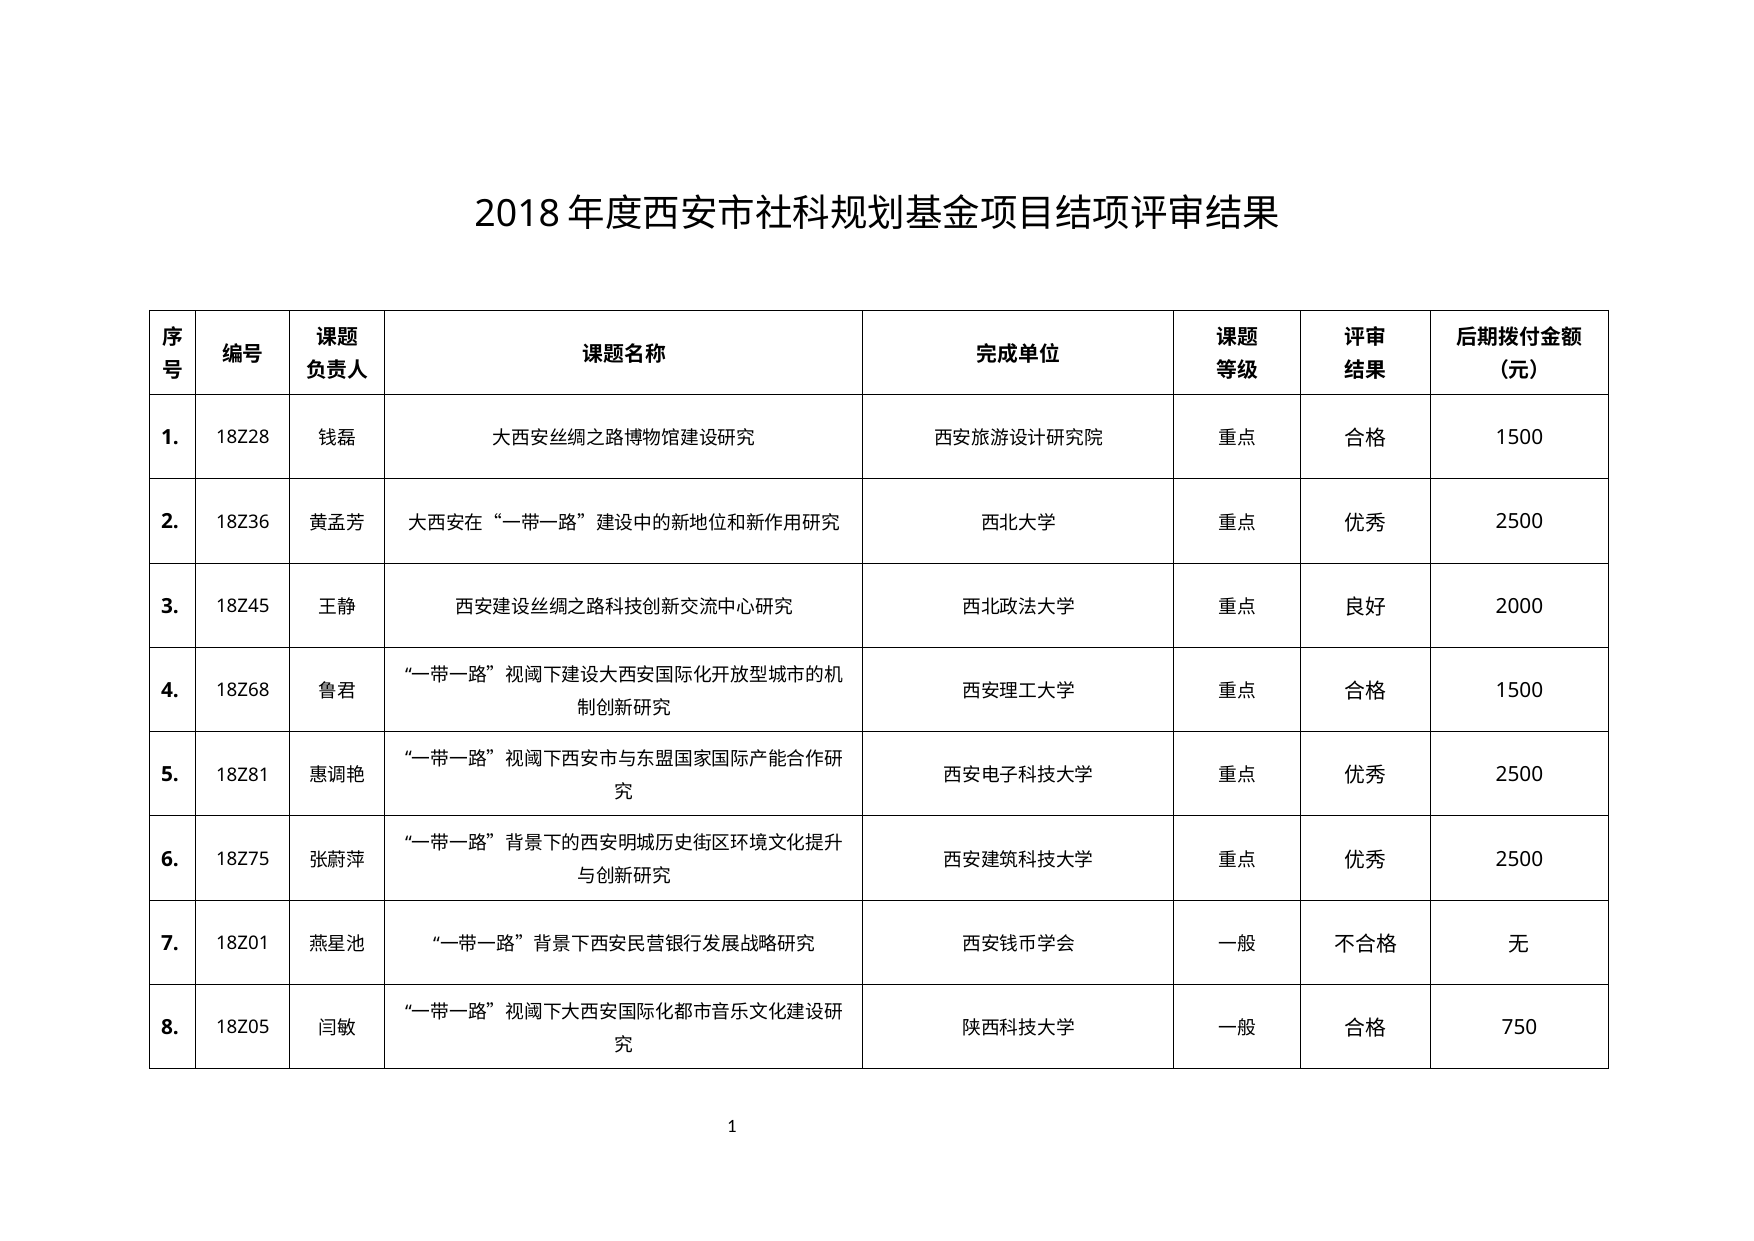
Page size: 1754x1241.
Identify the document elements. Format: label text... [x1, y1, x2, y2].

table_cell 18Z01 [196, 901, 289, 984]
table_cell [150, 816, 195, 899]
table_cell 一般 [1174, 901, 1300, 984]
table_cell 钱磊 [290, 395, 384, 478]
table_cell [150, 395, 195, 478]
table_cell 鲁君 [290, 648, 384, 731]
table_cell [150, 901, 195, 984]
table_cell 18Z28 [196, 395, 289, 478]
table_cell 张蔚萍 [290, 816, 384, 899]
table_header 课题名称 [385, 311, 862, 394]
table_cell 王静 [290, 564, 384, 647]
table_cell 西安旅游设计研究院 [863, 395, 1173, 478]
table_cell 18Z68 [196, 648, 289, 731]
table_cell 优秀 [1301, 732, 1430, 815]
table_cell 西安建设丝绸之路科技创新交流中心研究 [385, 564, 862, 647]
table_cell 2500 [1431, 816, 1608, 899]
table_cell 西北大学 [863, 479, 1173, 562]
table_cell “一带一路”视阈下西安市与东盟国家国际产能合作研究 [385, 732, 862, 815]
table_cell 2500 [1431, 732, 1608, 815]
table_cell 750 [1431, 985, 1608, 1068]
table_cell 18Z45 [196, 564, 289, 647]
table_cell 18Z75 [196, 816, 289, 899]
table_cell 一般 [1174, 985, 1300, 1068]
table_header 课题 等级 [1174, 311, 1300, 394]
table_cell 重点 [1174, 816, 1300, 899]
table_cell 西北政法大学 [863, 564, 1173, 647]
text 2018年度西安市社科规划基金项目结项评审结果 [150, 177, 1604, 243]
table_cell 西安钱币学会 [863, 901, 1173, 984]
table_cell 大西安丝绸之路博物馆建设研究 [385, 395, 862, 478]
table_cell 重点 [1174, 479, 1300, 562]
table_cell “一带一路”视阈下大西安国际化都市音乐文化建设研究 [385, 985, 862, 1068]
table_cell [150, 564, 195, 647]
table_cell [150, 985, 195, 1068]
table_cell “一带一路”背景下的西安明城历史街区环境文化提升与创新研究 [385, 816, 862, 899]
table_cell 大西安在“一带一路”建设中的新地位和新作用研究 [385, 479, 862, 562]
table_cell 重点 [1174, 395, 1300, 478]
table_cell 重点 [1174, 648, 1300, 731]
table_header 评审 结果 [1301, 311, 1430, 394]
table_cell [150, 732, 195, 815]
table_cell 18Z36 [196, 479, 289, 562]
table_header 序号 [150, 311, 195, 394]
table_cell 合格 [1301, 395, 1430, 478]
table_cell 重点 [1174, 732, 1300, 815]
table_header 完成单位 [863, 311, 1173, 394]
table_cell 惠调艳 [290, 732, 384, 815]
table_cell 18Z05 [196, 985, 289, 1068]
table_header 编号 [196, 311, 289, 394]
table_cell 1500 [1431, 395, 1608, 478]
table_cell 黄孟芳 [290, 479, 384, 562]
table_header 课题 负责人 [290, 311, 384, 394]
table_cell 良好 [1301, 564, 1430, 647]
table_cell 不合格 [1301, 901, 1430, 984]
table_cell 1500 [1431, 648, 1608, 731]
table_cell 西安电子科技大学 [863, 732, 1173, 815]
table_cell [150, 648, 195, 731]
table_cell 重点 [1174, 564, 1300, 647]
table_cell 西安理工大学 [863, 648, 1173, 731]
table_cell 优秀 [1301, 479, 1430, 562]
table_cell 合格 [1301, 648, 1430, 731]
table_cell 西安建筑科技大学 [863, 816, 1173, 899]
table_cell “一带一路”背景下西安民营银行发展战略研究 [385, 901, 862, 984]
table_cell 陕西科技大学 [863, 985, 1173, 1068]
table_cell “一带一路”视阈下建设大西安国际化开放型城市的机制创新研究 [385, 648, 862, 731]
table_cell [150, 479, 195, 562]
table_cell 优秀 [1301, 816, 1430, 899]
table_header 后期拨付金额（元） [1431, 311, 1608, 394]
table_cell 18Z81 [196, 732, 289, 815]
table_cell 合格 [1301, 985, 1430, 1068]
table_cell 2500 [1431, 479, 1608, 562]
table_cell 闫敏 [290, 985, 384, 1068]
table_cell 2000 [1431, 564, 1608, 647]
table_cell 无 [1431, 901, 1608, 984]
table_cell 燕星池 [290, 901, 384, 984]
